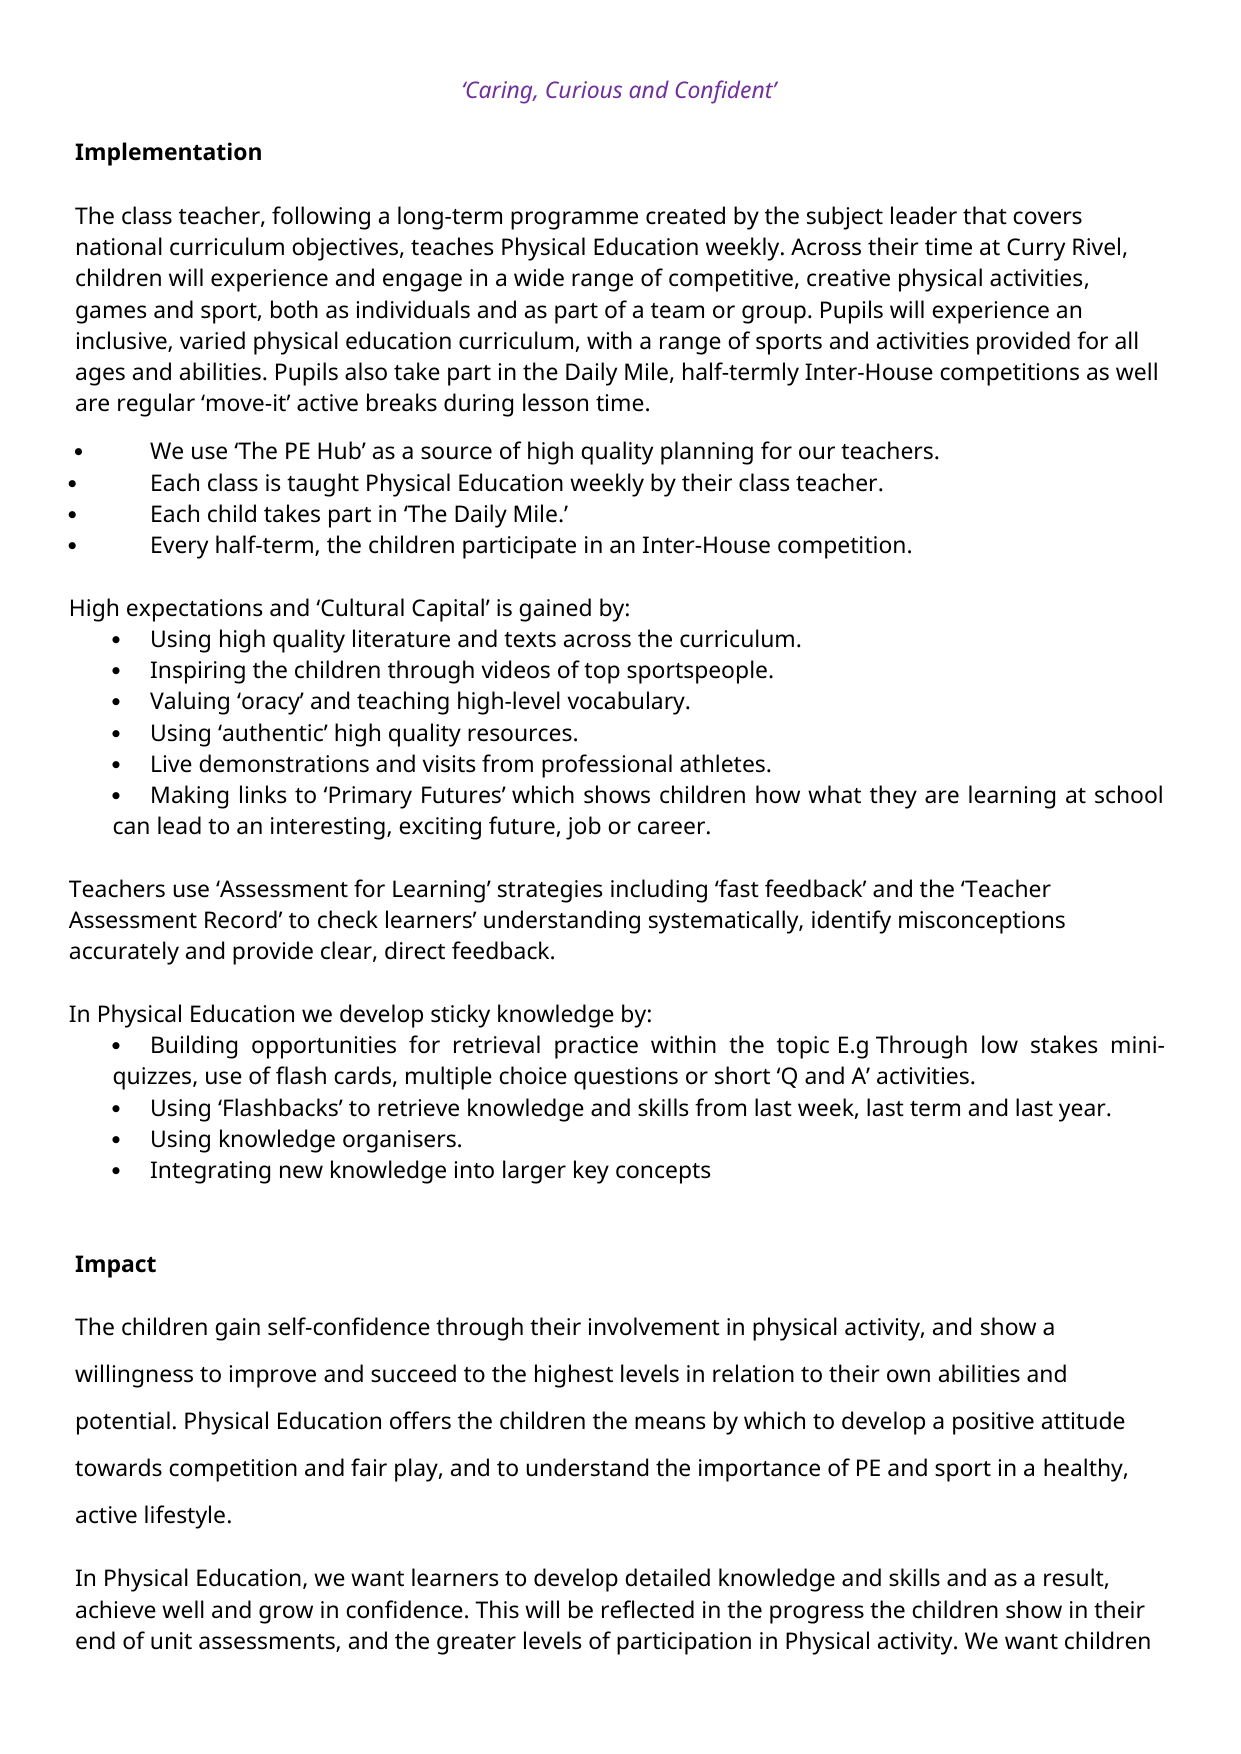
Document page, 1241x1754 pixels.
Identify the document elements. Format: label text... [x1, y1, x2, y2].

list Integrating new knowledge into larger key concepts [112, 1154, 1165, 1185]
list Using ‘authentic’ high quality resources. [112, 716, 1165, 748]
text Implementation [75, 136, 1165, 167]
list Each class is taught Physical Education weekly by their class teacher. [69, 466, 1165, 498]
list Using ‘Flashbacks’ to retrieve knowledge and skills from last week, last term and last year. [112, 1091, 1165, 1123]
list We use ‘The PE Hub’ as a source of high quality planning for our teachers. [75, 435, 1165, 466]
list Using knowledge organisers. [112, 1123, 1165, 1154]
text The children gain self-confidence through their involvement in physical activity, and show a willingness to improve and succeed to the highest levels in relation to their own abilities and potential. Physical Education offers the children the means by which to develop a positive attitude towards competition and fair play, and to understand the importance of PE and sport in a healthy, active lifestyle. [75, 1311, 1165, 1530]
text The class teacher, following a long-term programme created by the subject leader that covers national curriculum objectives, teaches Physical Education weekly. Across their time at Curry Rivel, children will experience and engage in a wide range of competitive, creative physical activities, games and sport, both as individuals and as part of a team or group. Pupils will experience an inclusive, varied physical education curriculum, with a range of sports and activities provided for all ages and abilities. Pupils also take part in the Daily Mile, half-termly Inter-House competitions as well are regular ‘move-it’ active breaks during lesson time. [75, 200, 1165, 418]
list Live demonstrations and visits from professional athletes. [112, 748, 1165, 779]
list Making links to ‘Primary Futures’ which shows children how what they are learning at school can lead to an interesting, exciting future, job or career. [112, 779, 1165, 841]
text High expectations and ‘Cultural Capital’ is gained by: [69, 591, 1165, 623]
list Using high quality literature and texts across the curriculum. [112, 623, 1165, 654]
text Teachers use ‘Assessment for Learning’ strategies including ‘fast feedback’ and the ‘Teacher Assessment Record’ to check learners’ understanding systematically, identify misconceptions accurately and provide clear, direct feedback. [69, 873, 1165, 966]
list Valuing ‘oracy’ and teaching high-level vocabulary. [112, 685, 1165, 716]
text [75, 1562, 1165, 1656]
list Inspiring the children through videos of top sportspeople. [112, 654, 1165, 685]
list Each child takes part in ‘The Daily Mile.’ [69, 498, 1165, 529]
list Every half-term, the children participate in an Inter-House competition. [69, 529, 1165, 560]
list Building opportunities for retrieval practice within the topic E.g Through low stakes mini-quizzes, use of flash cards, multiple choice questions or short ‘Q and A’ activities. [112, 1029, 1165, 1091]
text Impact [75, 1248, 1165, 1279]
text In Physical Education we develop sticky knowledge by: [69, 998, 1165, 1029]
